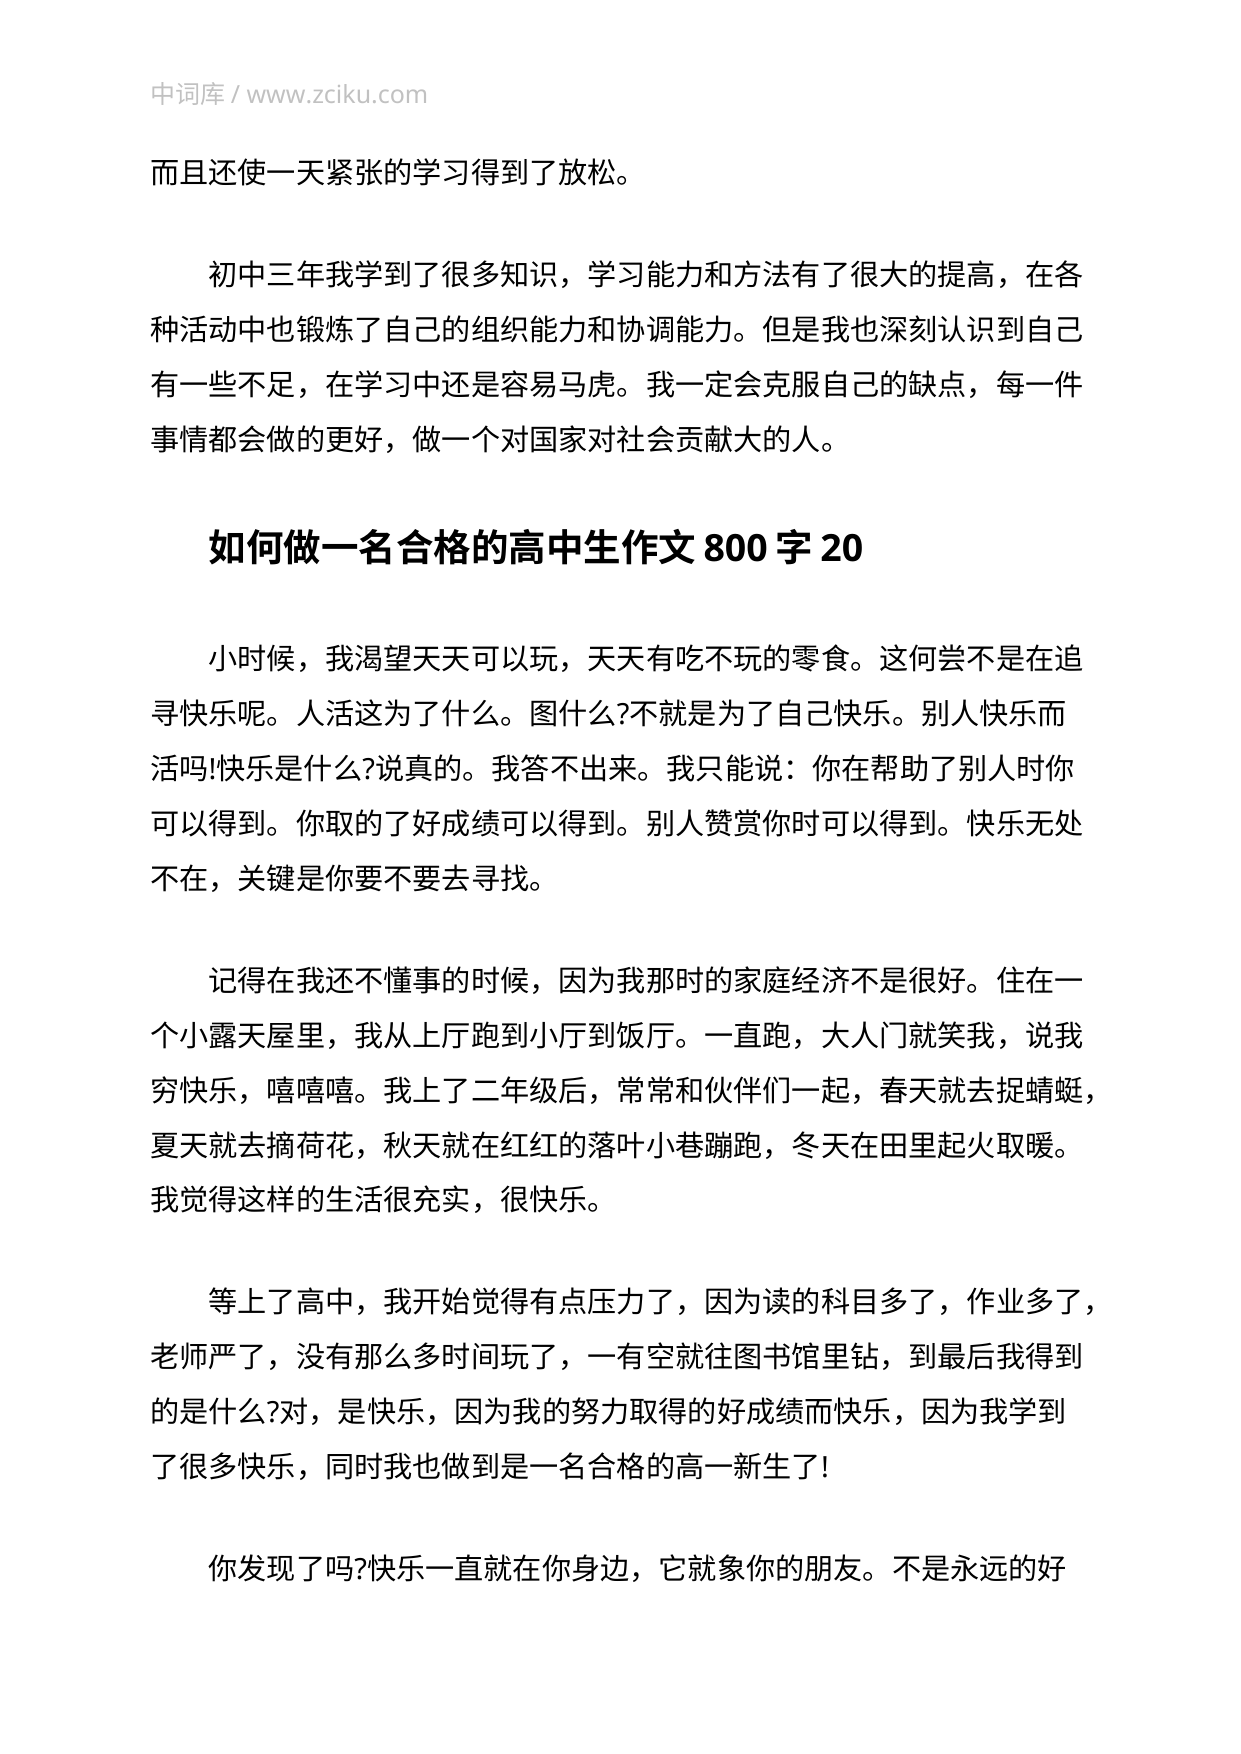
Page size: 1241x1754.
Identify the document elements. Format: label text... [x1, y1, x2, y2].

text 小时候，我渴望天天可以玩，天天有吃不玩的零食。这何尝不是在追寻快乐呢。人活这为了什么。图什么?不就是为了自己快乐。别人快乐而活吗!快乐是什么?说真的。我答不出来。我只能说：你在帮助了别人时你可以得到。你取的了好成绩可以得到。别人赞赏你时可以得到。快乐无处不在，关键是你要不要去寻找。 [150, 636, 1090, 898]
text 初中三年我学到了很多知识，学习能力和方法有了很大的提高，在各种活动中也锻炼了自己的组织能力和协调能力。但是我也深刻认识到自己有一些不足，在学习中还是容易马虎。我一定会克服自己的缺点，每一件事情都会做的更好，做一个对国家对社会贡献大的人。 [150, 252, 1090, 459]
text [150, 1546, 1090, 1588]
text 记得在我还不懂事的时候，因为我那时的家庭经济不是很好。住在一个小露天屋里，我从上厅跑到小厅到饭厅。一直跑，大人门就笑我，说我穷快乐，嘻嘻嘻。我上了二年级后，常常和伙伴们一起，春天就去捉蜻蜓，夏天就去摘荷花，秋天就在红红的落叶小巷蹦跑，冬天在田里起火取暖。我觉得这样的生活很充实，很快乐。 [150, 957, 1090, 1219]
text 如何做一名合格的高中生作文800字20 [150, 518, 1090, 573]
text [150, 150, 1090, 192]
text 等上了高中，我开始觉得有点压力了，因为读的科目多了，作业多了，老师严了，没有那么多时间玩了，一有空就往图书馆里钻，到最后我得到的是什么?对，是快乐，因为我的努力取得的好成绩而快乐，因为我学到了很多快乐，同时我也做到是一名合格的高一新生了! [150, 1279, 1090, 1486]
